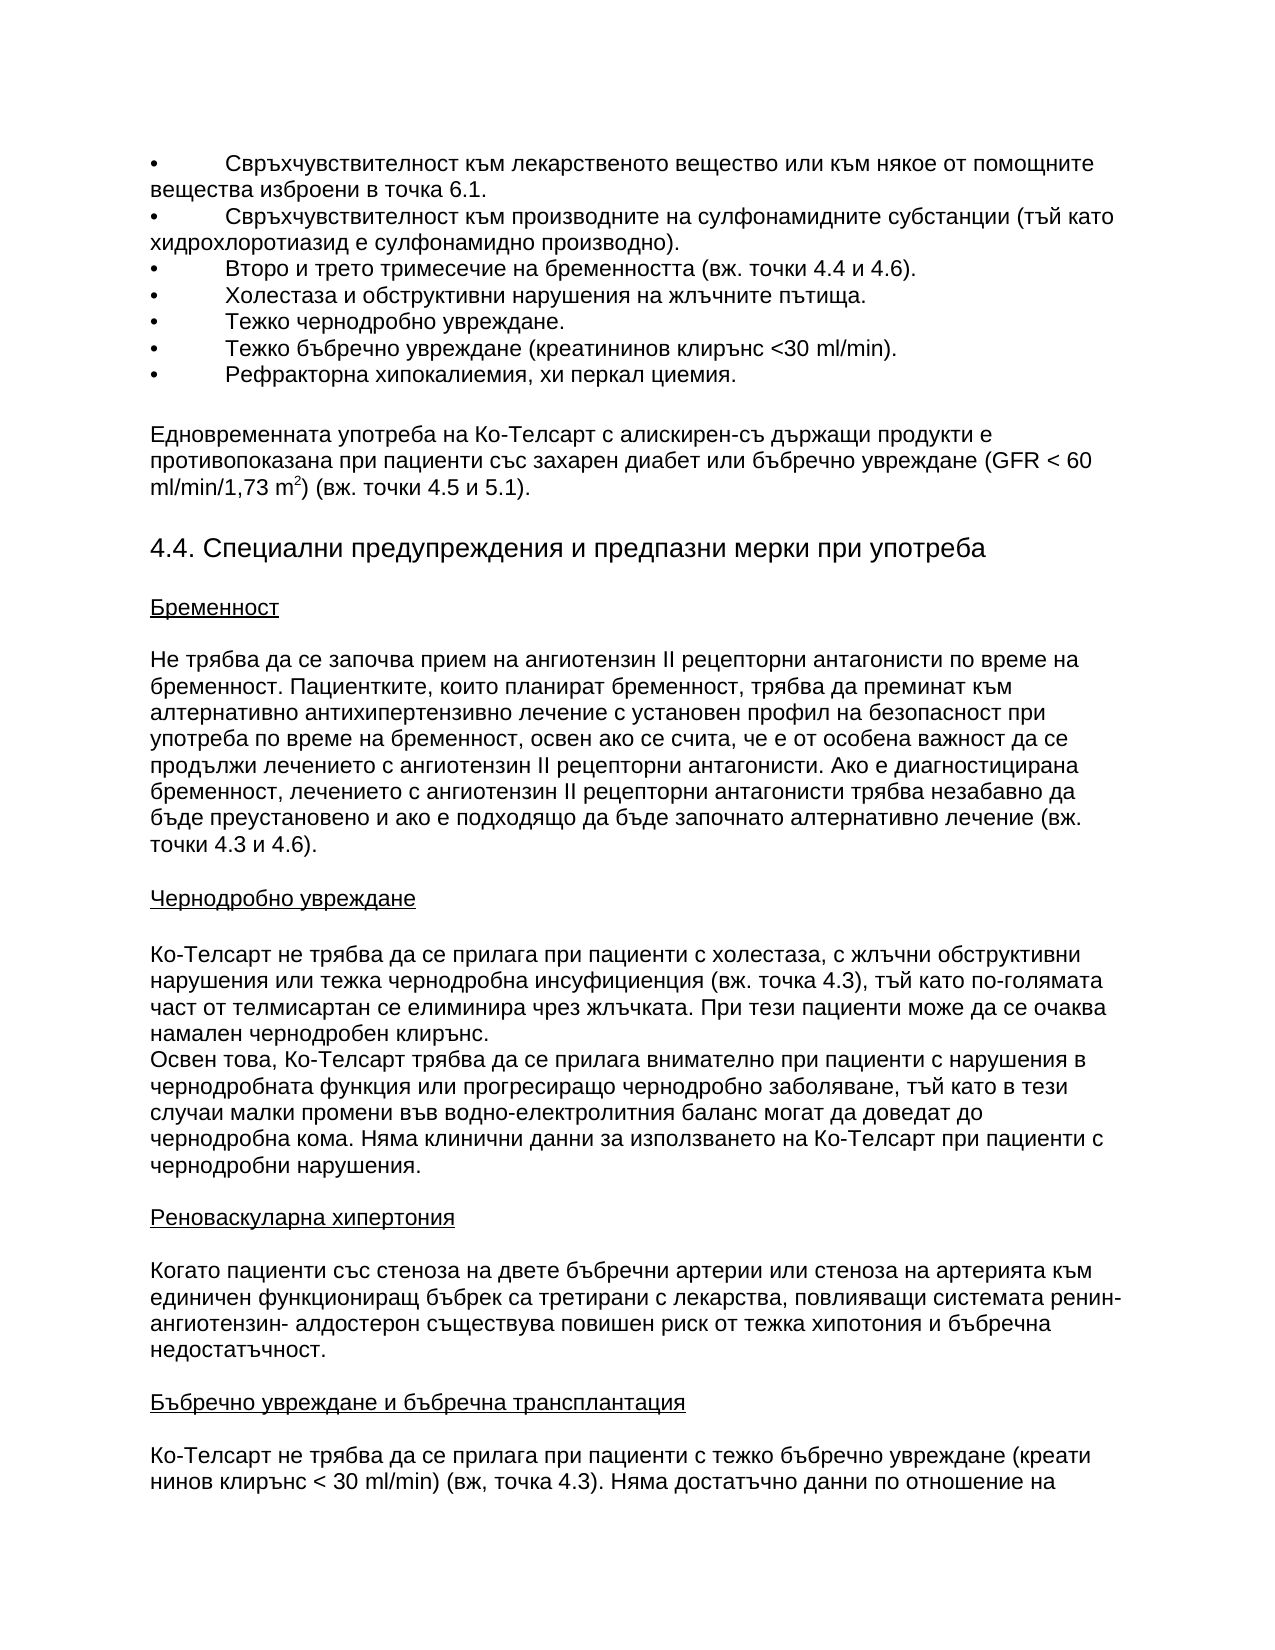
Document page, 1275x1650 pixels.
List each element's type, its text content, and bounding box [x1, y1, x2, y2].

text Ко-Телсарт не трябва да се прилага при пациенти с холестаза, с жлъчни обструктивни нарушения или тежка чернодробна инсуфициенция (вж. точка 4.3), тъй като по-голямата част от телмисартан се елиминира чрез жлъчката. При тези пациенти може да се очаква намален чернодробен клирънс. [150, 941, 1125, 1046]
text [150, 1442, 1125, 1494]
text Освен това, Ко-Телсарт трябва да се прилага внимателно при пациенти с нарушения в чернодробната функция или прогресиращо чернодробно заболяване, тъй като в тези случаи малки промени във водно-електролитния баланс могат да доведат до чернодробна кома. Няма клинични данни за използването на Ко-Телсарт при пациенти с чернодробни нарушения. [150, 1046, 1125, 1178]
text Реноваскуларна хипертония [150, 1204, 1125, 1231]
text Едновременната употреба на Ко-Телсарт с алискирен-съ държащи продукти е противопоказана при пациенти със захарен диабет или бъбречно увреждане (GFR < 60 ml/min/1,73 m2) (вж. точки 4.5 и 5.1). [150, 421, 1125, 500]
text • Второ и трето тримесечие на бременността (вж. точки 4.4 и 4.6). [150, 255, 1125, 282]
subtitle 4.4. Специални предупреждения и предпазни мерки при употреба [150, 532, 1125, 563]
text • Свръхчувствителност към лекарственото вещество или към някое от помощните вещества изброени в точка 6.1. [150, 150, 1125, 203]
text • Тежко чернодробно увреждане. [150, 308, 1125, 334]
text Бъбречно увреждане и бъбречна трансплантация [150, 1389, 1125, 1415]
text Не трябва да се започва прием на ангиотензин II рецепторни антагонисти по време на бременност. Пациентките, които планират бременност, трябва да преминат към алтернативно антихипертензивно лечение с установен профил на безопасност при употреба по време на бременност, освен ако се счита, че е от особена важност да се продължи лечението с ангиотензин II рецепторни антагонисти. Ако е диагностицирана бременност, лечението с ангиотензин II рецепторни антагонисти трябва незабавно да бъде преустановено и ако е подходящо да бъде започнато алтернативно лечение (вж. точки 4.3 и 4.6). [150, 646, 1125, 857]
text • Тежко бъбречно увреждане (креатининов клирънс <30 ml/min). [150, 334, 1125, 361]
text Бременност [150, 593, 1125, 620]
text Когато пациенти със стеноза на двете бъбречни артерии или стеноза на артерията към единичен функциониращ бъбрек са третирани с лекарства, повлияващи системата ренин-ангиотензин- алдостерон съществува повишен риск от тежка хипотония и бъбречна недостатъчност. [150, 1257, 1125, 1362]
text • Холестаза и обструктивни нарушения на жлъчните пътища. [150, 282, 1125, 308]
text Чернодробно увреждане [150, 885, 1125, 911]
text • Рефракторна хипокалиемия, хи перкал циемия. [150, 361, 1125, 387]
text • Свръхчувствителност към производните на сулфонамидните субстанции (тъй като хидрохлоротиазид е сулфонамидно производно). [150, 203, 1125, 255]
